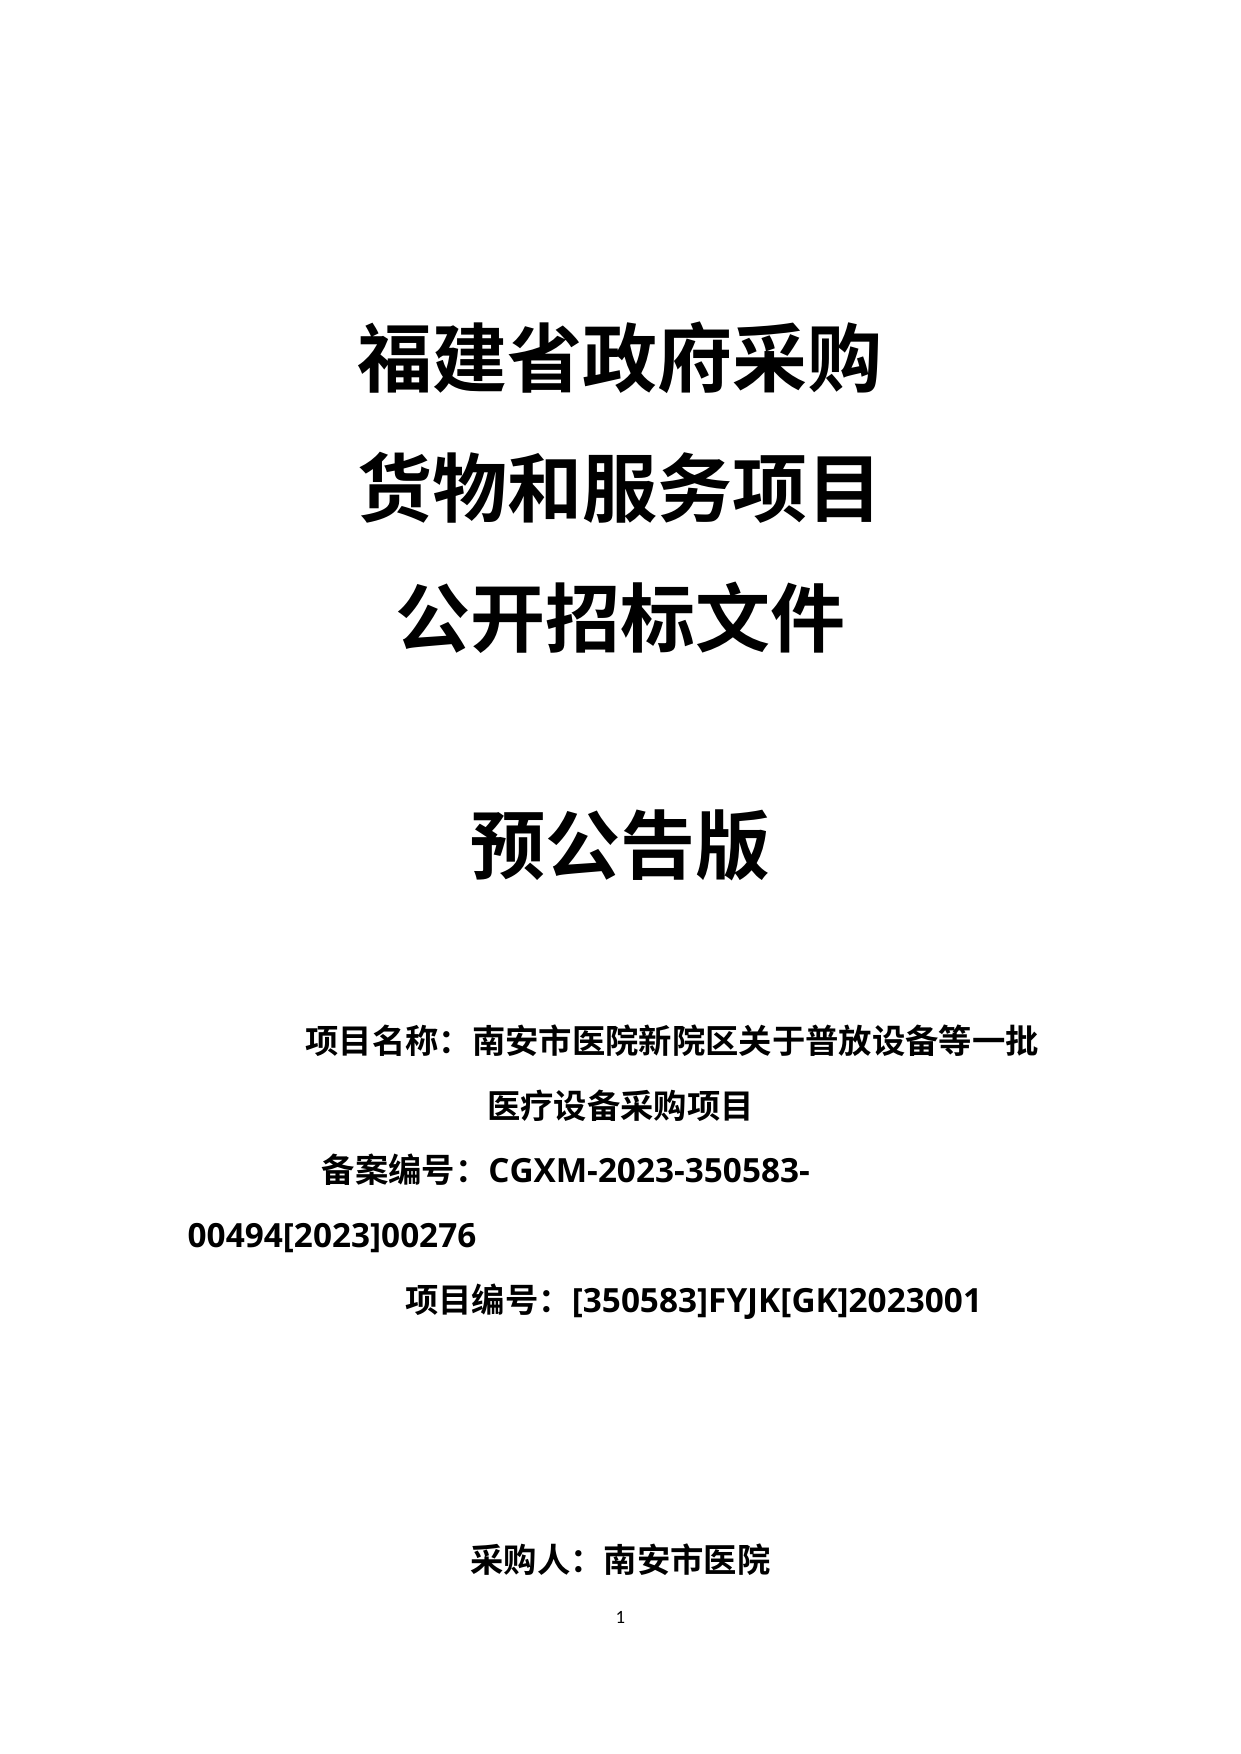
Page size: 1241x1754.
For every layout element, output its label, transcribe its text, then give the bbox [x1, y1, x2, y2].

text 备案编号：CGXM-2023-350583-00494[2023]00276 [187, 1137, 1053, 1267]
text 项目编号：[350583]FYJK[GK]2023001 [187, 1267, 1053, 1332]
text 福建省政府采购 [187, 292, 1053, 422]
text 项目名称：南安市医院新院区关于普放设备等一批医疗设备采购项目 [187, 1007, 1053, 1137]
text 公开招标文件 [187, 552, 1053, 682]
text 货物和服务项目 [187, 422, 1053, 552]
text 采购人：南安市医院 [187, 1527, 1053, 1592]
text 预公告版 [187, 779, 1053, 909]
